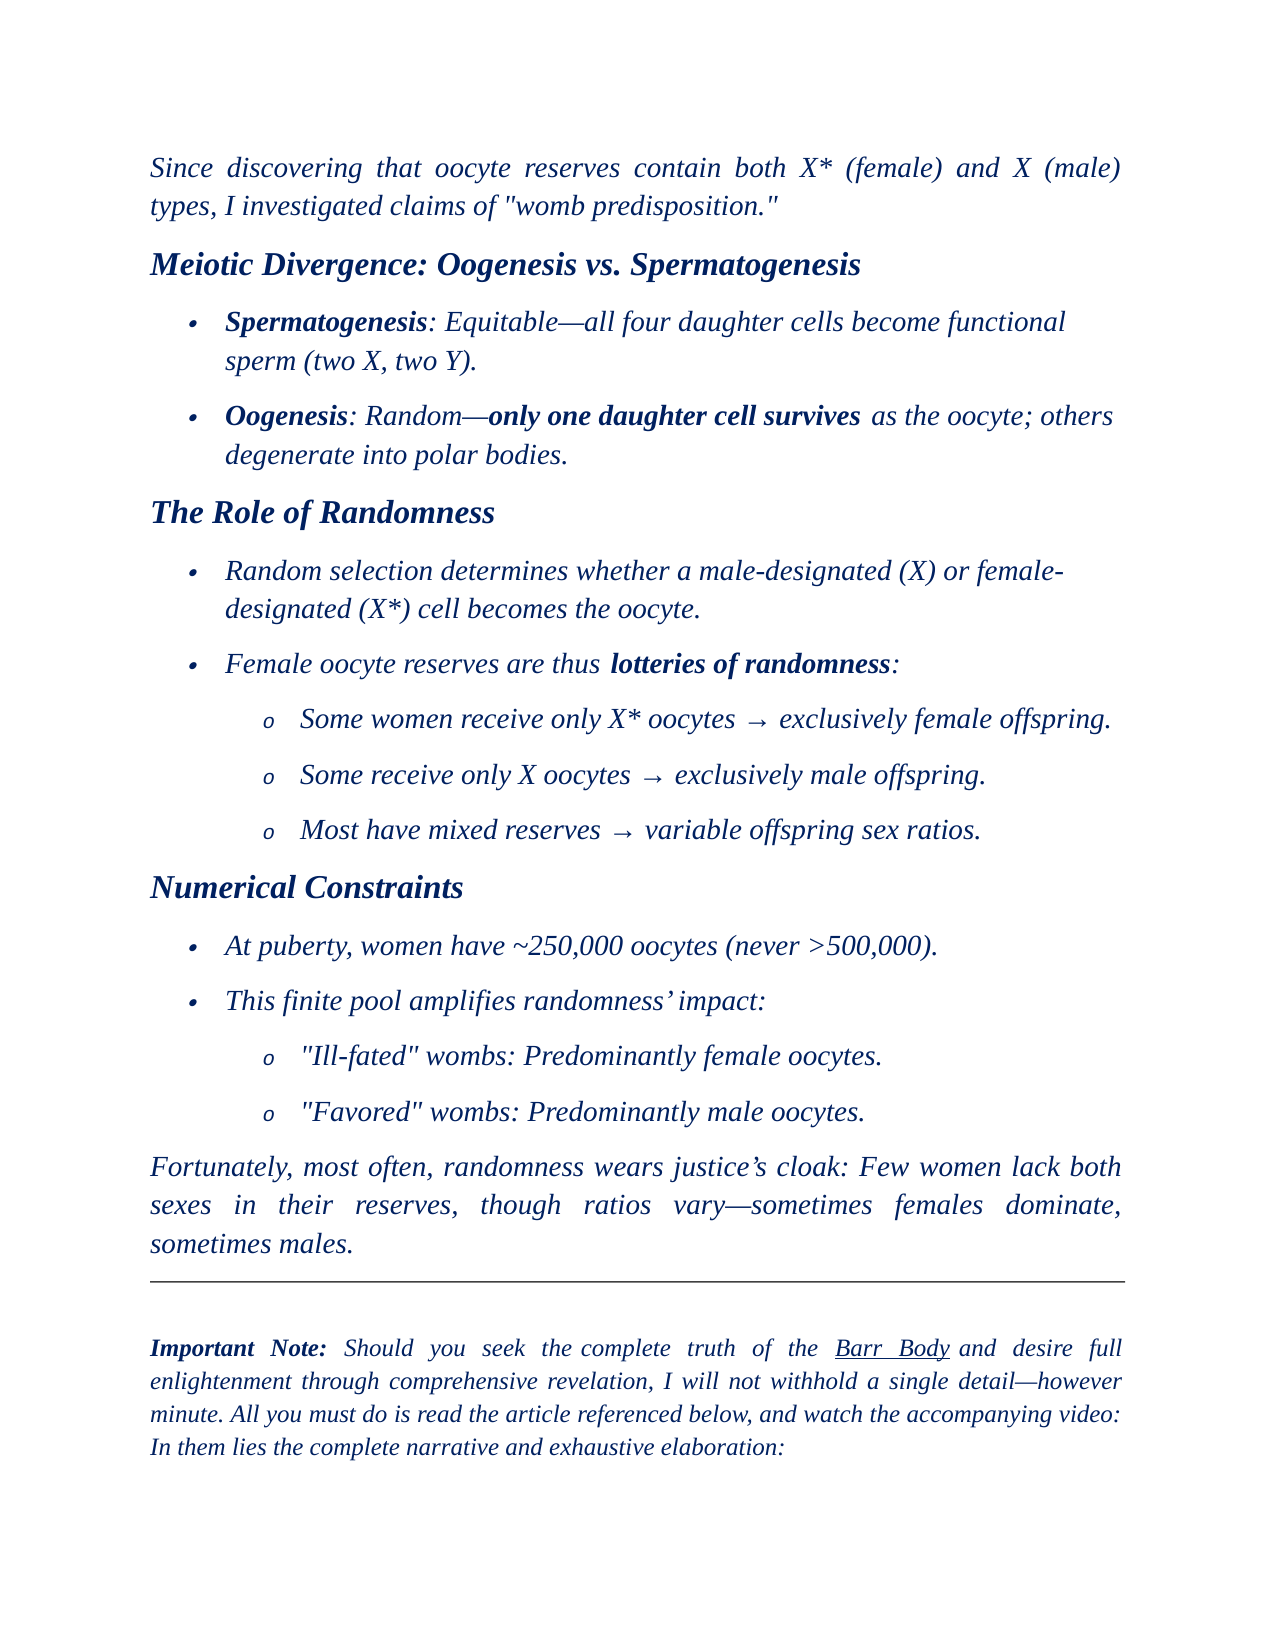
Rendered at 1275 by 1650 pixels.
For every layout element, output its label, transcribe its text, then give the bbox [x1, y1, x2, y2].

text Meiotic Divergence: Oogenesis vs. Spermatogenesis [150, 244, 1125, 282]
list Most have mixed reserves → variable offspring sex ratios. [262, 812, 1125, 846]
text Important Note: Should you seek the complete truth of the Barr Body and desire full enlightenment through comprehensive revelation, I will not withhold a single detail—however minute. All you must do is read the article referenced below, and watch the accompanying video: In them lies the complete narrative and exhaustive elaboration: [150, 1333, 1125, 1461]
list Female oocyte reserves are thus lotteries of randomness: [187, 646, 1125, 680]
list "Favored" wombs: Predominantly male oocytes. [262, 1094, 1125, 1127]
text Fortunately, most often, randomness wears justice’s cloak: Few women lack both sexes in their reserves, though ratios vary—sometimes females dominate, sometimes males. [150, 1149, 1125, 1259]
list Random selection determines whether a male-designated (X) or female-designated (X*) cell becomes the oocyte. [187, 553, 1125, 625]
list Some receive only X oocytes → exclusively male offspring. [262, 757, 1125, 790]
text The Role of Randomness [150, 492, 1125, 530]
text Since discovering that oocyte reserves contain both X* (female) and X (male) types, I investigated claims of "womb predisposition." [150, 150, 1125, 222]
text Numerical Constraints [150, 867, 1125, 906]
list Oogenesis: Random—only one daughter cell survives as the oocyte; others degenerate into polar bodies. [187, 398, 1125, 470]
list "Ill-fated" wombs: Predominantly female oocytes. [262, 1038, 1125, 1072]
list Some women receive only X* oocytes → exclusively female offspring. [262, 702, 1125, 735]
list At puberty, women have ~250,000 oocytes (never >500,000). [187, 928, 1125, 962]
list Spermatogenesis: Equitable—all four daughter cells become functional sperm (two X, two Y). [187, 304, 1125, 377]
list This finite pool amplifies randomness’ impact: [187, 983, 1125, 1017]
